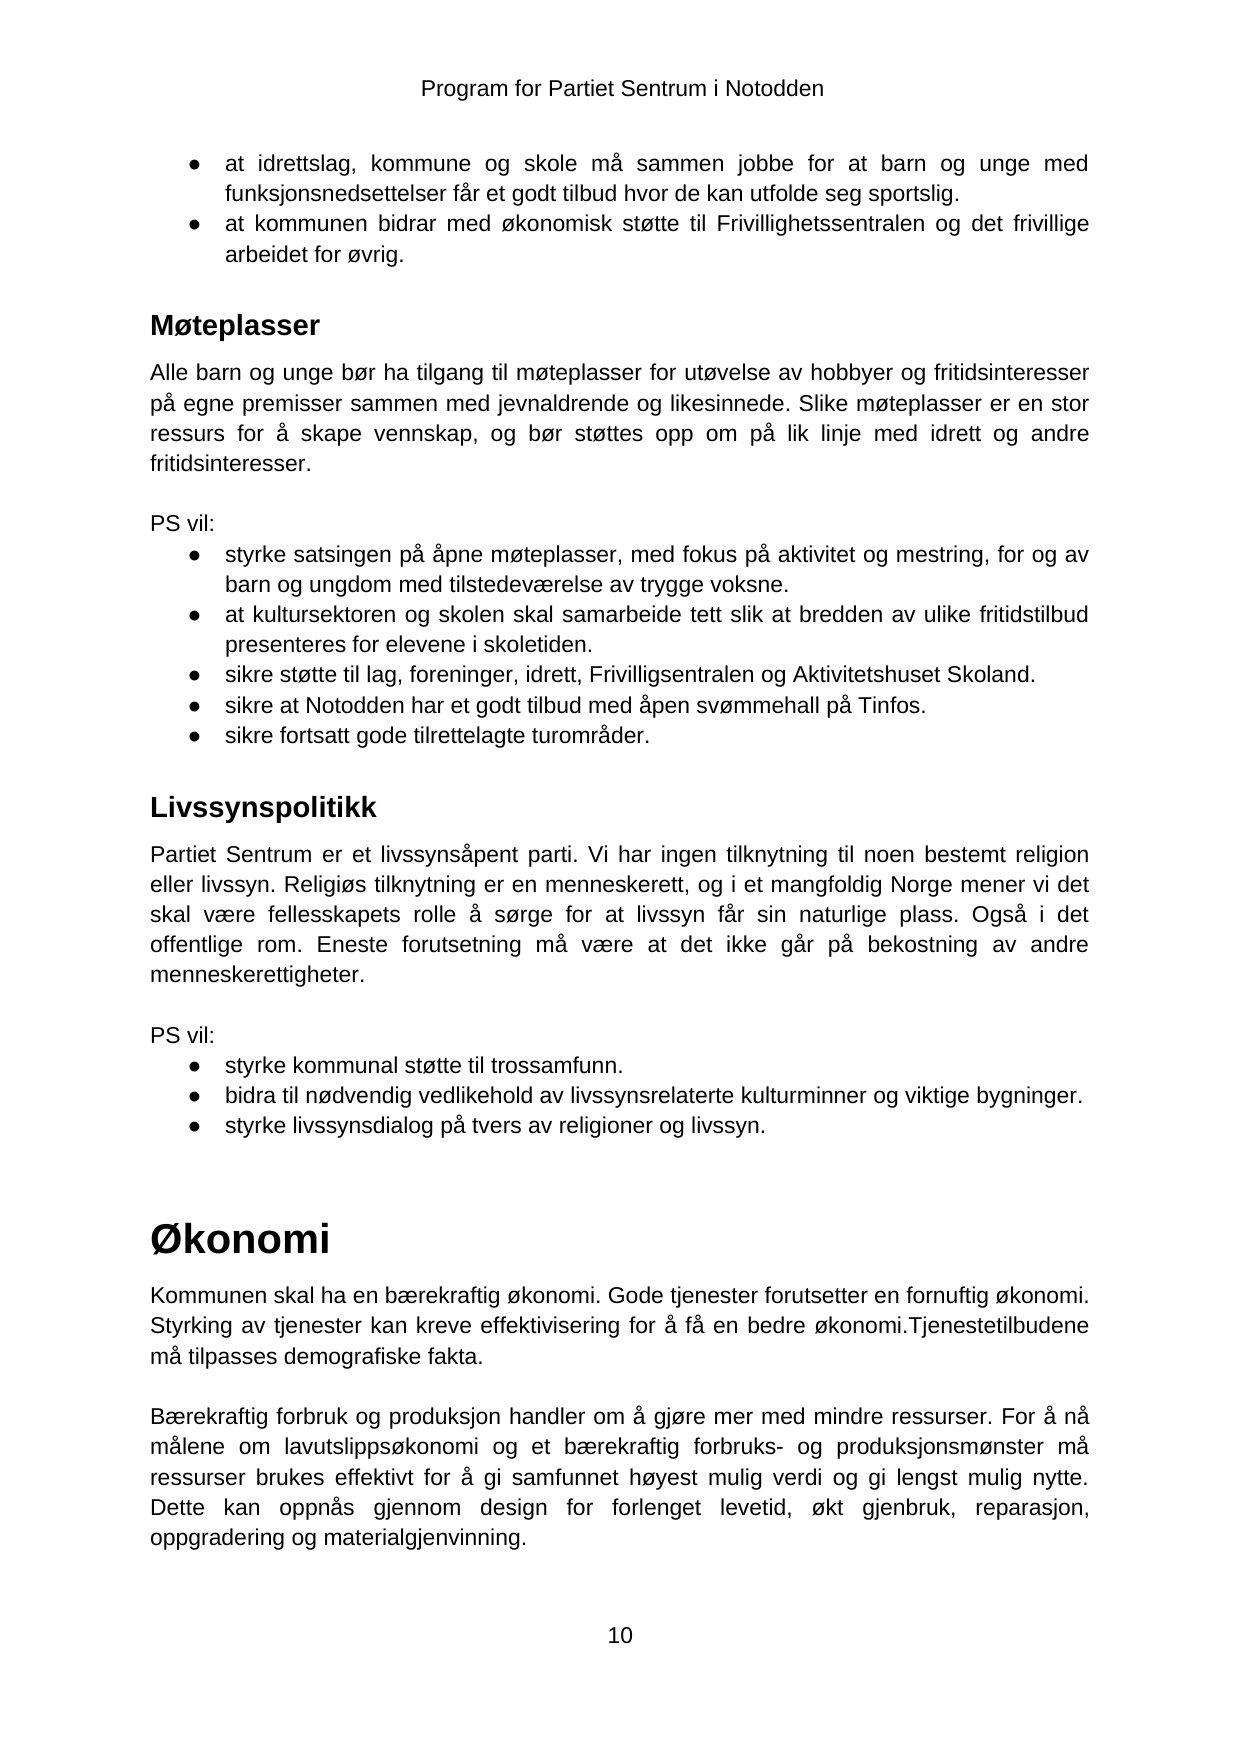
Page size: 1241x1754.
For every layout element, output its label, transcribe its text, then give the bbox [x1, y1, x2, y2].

list styrke satsingen på åpne møteplasser, med fokus på aktivitet og mestring, for og av barn og ungdom med tilstedeværelse av trygge voksne. [187, 541, 1090, 597]
text Partiet Sentrum er et livssynsåpent parti. Vi har ingen tilknytning til noen bestemt religion eller livssyn. Religiøs tilknytning er en menneskerett, og i et mangfoldig Norge mener vi det skal være fellesskapets rolle å sørge for at livssyn får sin naturlige plass. Også i det offentlige rom. Eneste forutsetning må være at det ikke går på bekostning av andre menneskerettigheter. [150, 841, 1090, 988]
list at kultursektoren og skolen skal samarbeide tett slik at bredden av ulike fritidstilbud presenteres for elevene i skoletiden. [187, 601, 1090, 658]
list sikre støtte til lag, foreninger, idrett, Frivilligsentralen og Aktivitetshuset Skoland. [187, 661, 1090, 688]
text PS vil: [150, 510, 1090, 537]
list sikre fortsatt gode tilrettelagte turområder. [187, 722, 1090, 748]
list styrke livssynsdialog på tvers av religioner og livssyn. [187, 1112, 1090, 1139]
text Kommunen skal ha en bærekraftig økonomi. Gode tjenester forutsetter en fornuftig økonomi. Styrking av tjenester kan kreve effektivisering for å få en bedre økonomi.Tjenestetilbudene må tilpasses demografiske fakta. [150, 1282, 1090, 1369]
subtitle Livssynspolitikk [150, 789, 1090, 823]
list bidra til nødvendig vedlikehold av livssynsrelaterte kulturminner og viktige bygninger. [187, 1082, 1090, 1109]
list sikre at Notodden har et godt tilbud med åpen svømmehall på Tinfos. [187, 692, 1090, 718]
text Bærekraftig forbruk og produksjon handler om å gjøre mer med mindre ressurser. For å nå målene om lavutslippsøkonomi og et bærekraftig forbruks- og produksjonsmønster må ressurser brukes effektivt for å gi samfunnet høyest mulig verdi og gi lengst mulig nytte. Dette kan oppnås gjennom design for forlenget levetid, økt gjenbruk, reparasjon, oppgradering og materialgjenvinning. [150, 1403, 1090, 1550]
list at kommunen bidrar med økonomisk støtte til Frivillighetssentralen og det frivillige arbeidet for øvrig. [187, 210, 1090, 267]
text PS vil: [150, 1022, 1090, 1048]
list styrke kommunal støtte til trossamfunn. [187, 1052, 1090, 1078]
list at idrettslag, kommune og skole må sammen jobbe for at barn og unge med funksjonsnedsettelser får et godt tilbud hvor de kan utfolde seg sportslig. [187, 150, 1090, 207]
text Alle barn og unge bør ha tilgang til møteplasser for utøvelse av hobbyer og fritidsinteresser på egne premisser sammen med jevnaldrende og likesinnede. Slike møteplasser er en stor ressurs for å skape vennskap, og bør støttes opp om på lik linje med idrett og andre fritidsinteresser. [150, 359, 1090, 476]
subtitle Økonomi [150, 1214, 1090, 1262]
subtitle Møteplasser [150, 308, 1090, 342]
